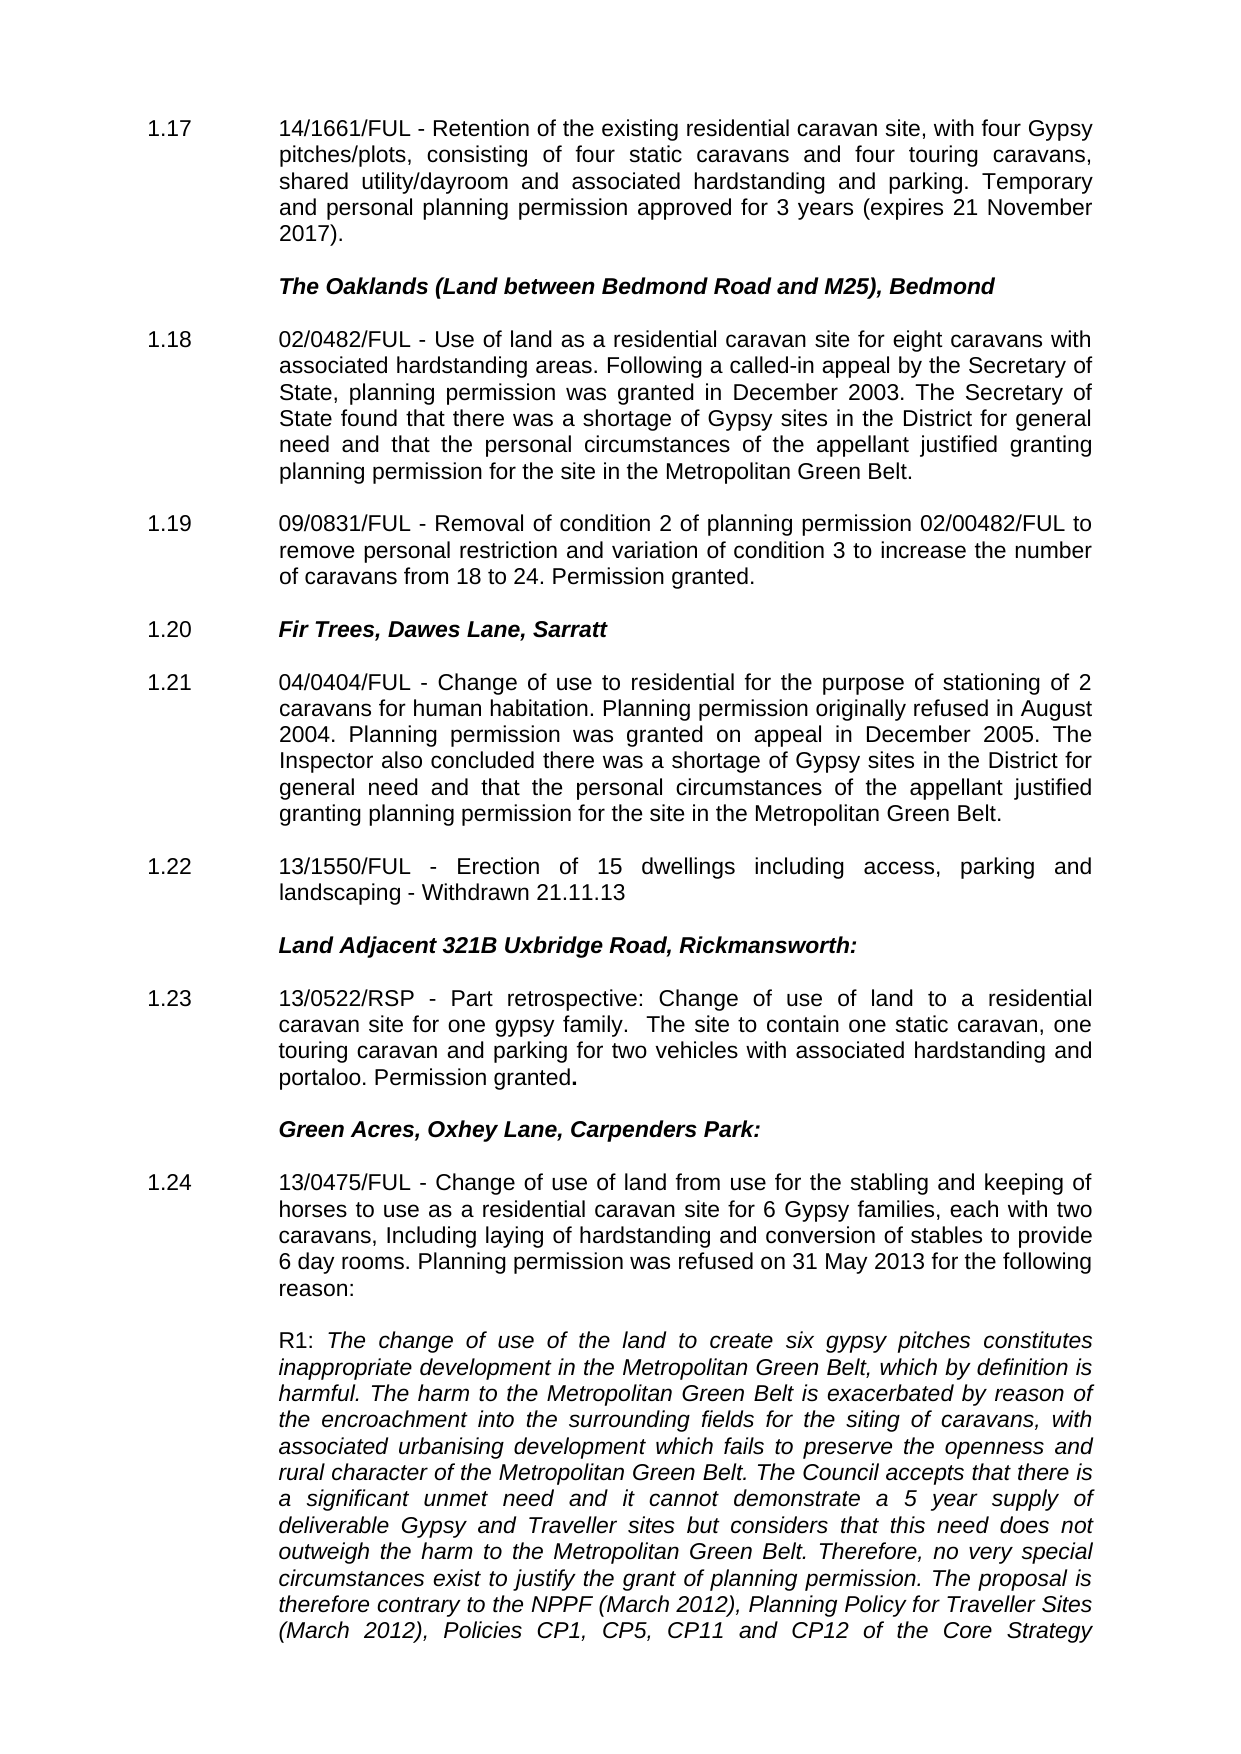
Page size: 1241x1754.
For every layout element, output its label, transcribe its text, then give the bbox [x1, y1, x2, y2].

text Land Adjacent 321B Uxbridge Road, Rickmansworth: [147, 932, 1093, 958]
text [147, 1327, 1093, 1643]
text 1.20 Fir Trees, Dawes Lane, Sarratt [147, 616, 1093, 642]
text The Oaklands (Land between Bedmond Road and M25), Bedmond [147, 273, 1093, 299]
text 1.17 14/1661/FUL - Retention of the existing residential caravan site, with four Gypsy pitches/plots, consisting of four static caravans and four touring caravans, shared utility/dayroom and associated hardstanding and parking. Temporary and personal planning permission approved for 3 years (expires 21 November 2017). [147, 115, 1093, 247]
text 1.22 13/1550/FUL - Erection of 15 dwellings including access, parking and landscaping - Withdrawn 21.11.13 [147, 853, 1093, 906]
text 1.18 02/0482/FUL - Use of land as a residential caravan site for eight caravans with associated hardstanding areas. Following a called-in appeal by the Secretary of State, planning permission was granted in December 2003. The Secretary of State found that there was a shortage of Gypsy sites in the District for general need and that the personal circumstances of the appellant justified granting planning permission for the site in the Metropolitan Green Belt. [147, 326, 1093, 484]
text 1.19 09/0831/FUL - Removal of condition 2 of planning permission 02/00482/FUL to remove personal restriction and variation of condition 3 to increase the number of caravans from 18 to 24. Permission granted. [147, 510, 1093, 589]
text 1.21 04/0404/FUL - Change of use to residential for the purpose of stationing of 2 caravans for human habitation. Planning permission originally refused in August 2004. Planning permission was granted on appeal in December 2005. The Inspector also concluded there was a shortage of Gypsy sites in the District for general need and that the personal circumstances of the appellant justified granting planning permission for the site in the Metropolitan Green Belt. [147, 668, 1093, 827]
text Green Acres, Oxhey Lane, Carpenders Park: [147, 1116, 1093, 1143]
text 1.24 13/0475/FUL - Change of use of land from use for the stabling and keeping of horses to use as a residential caravan site for 6 Gypsy families, each with two caravans, Including laying of hardstanding and conversion of stables to provide 6 day rooms. Planning permission was refused on 31 May 2013 for the following reason: [147, 1169, 1093, 1301]
text 1.23 13/0522/RSP - Part retrospective: Change of use of land to a residential caravan site for one gypsy family. The site to contain one static caravan, one touring caravan and parking for two vehicles with associated hardstanding and portaloo. Permission granted. [147, 985, 1093, 1090]
